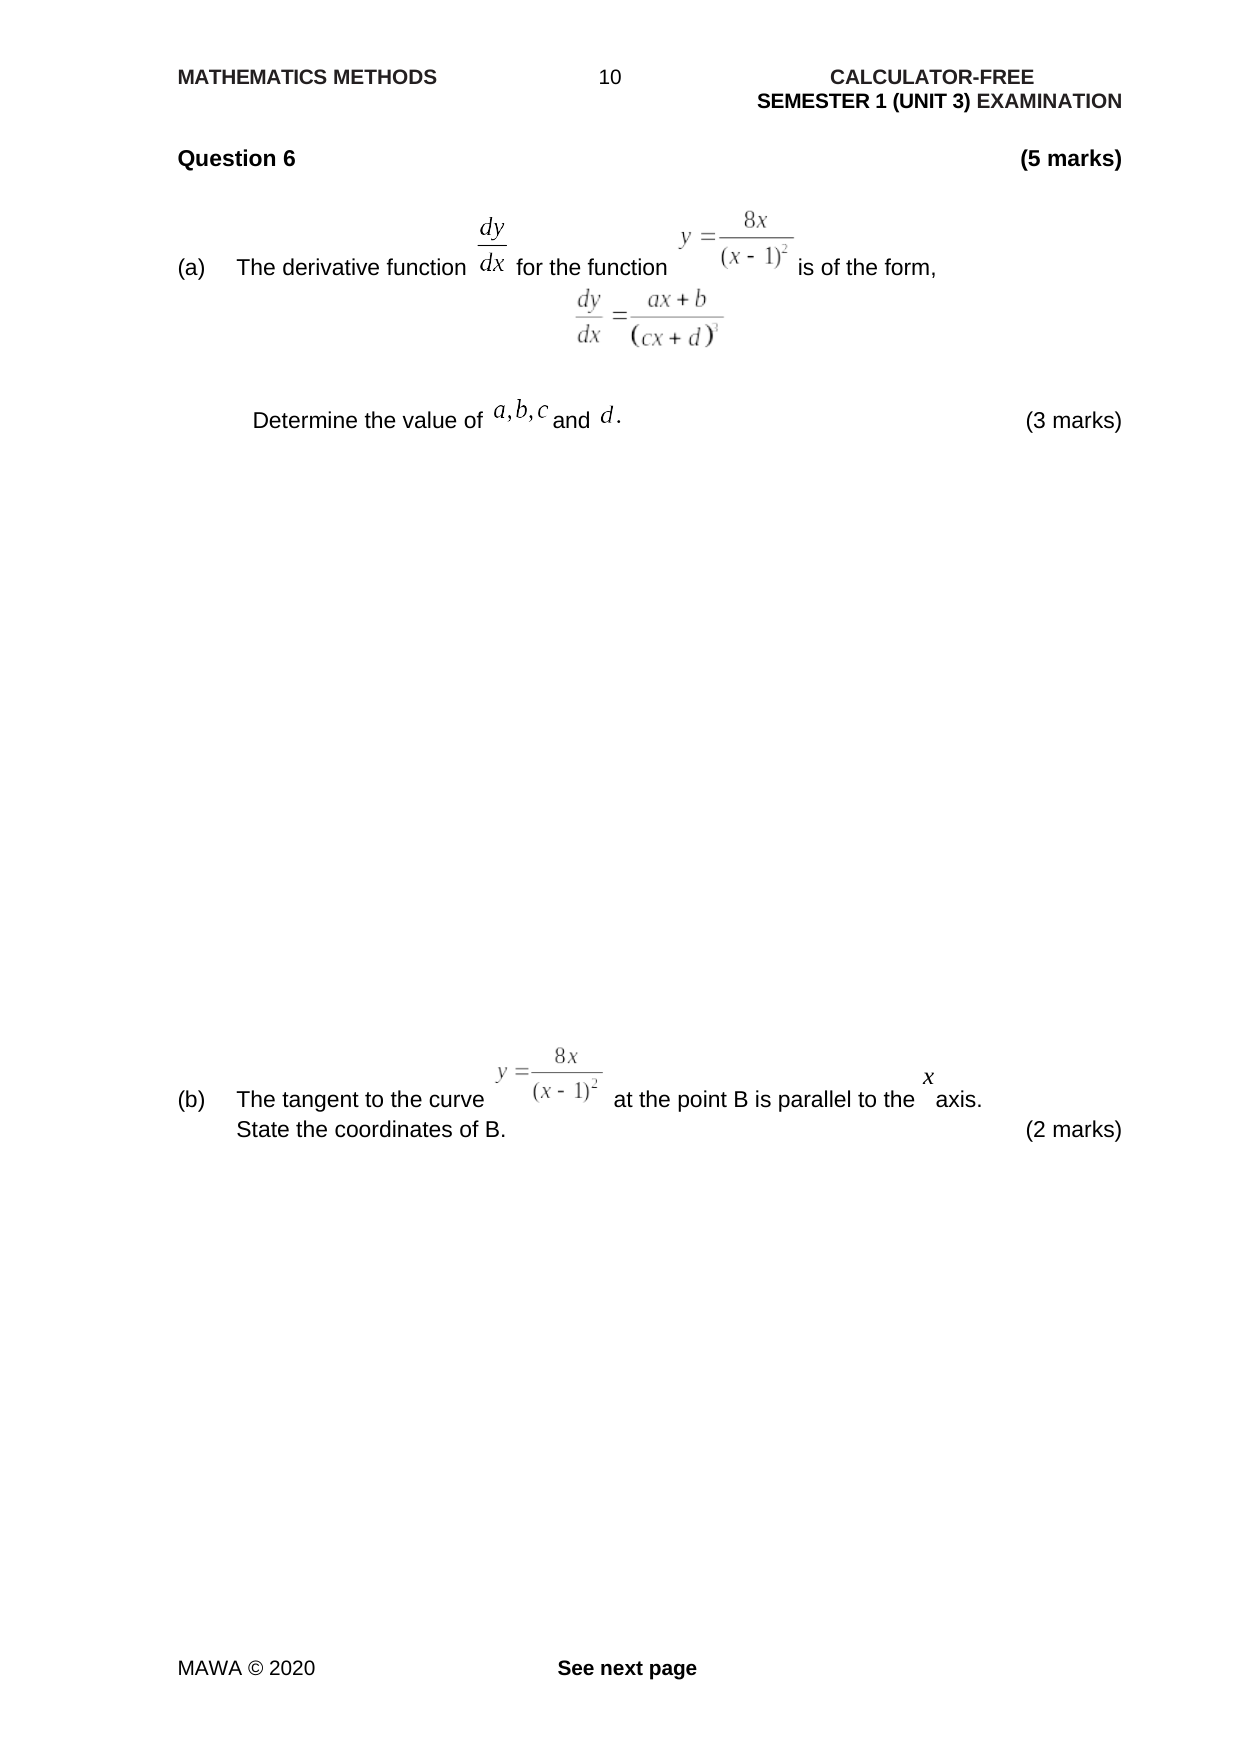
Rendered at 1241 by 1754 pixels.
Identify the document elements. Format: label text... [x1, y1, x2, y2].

text State the coordinates of B. (2 marks) [177, 1116, 1122, 1143]
text (a) The derivative function for the function is of the form, [177, 205, 1122, 280]
text (b) The tangent to the curve at the point B is parallel to the axis. [177, 1041, 1122, 1113]
text Question 6 (5 marks) [177, 144, 1122, 171]
text Determine the value of and (3 marks) [177, 394, 1122, 433]
